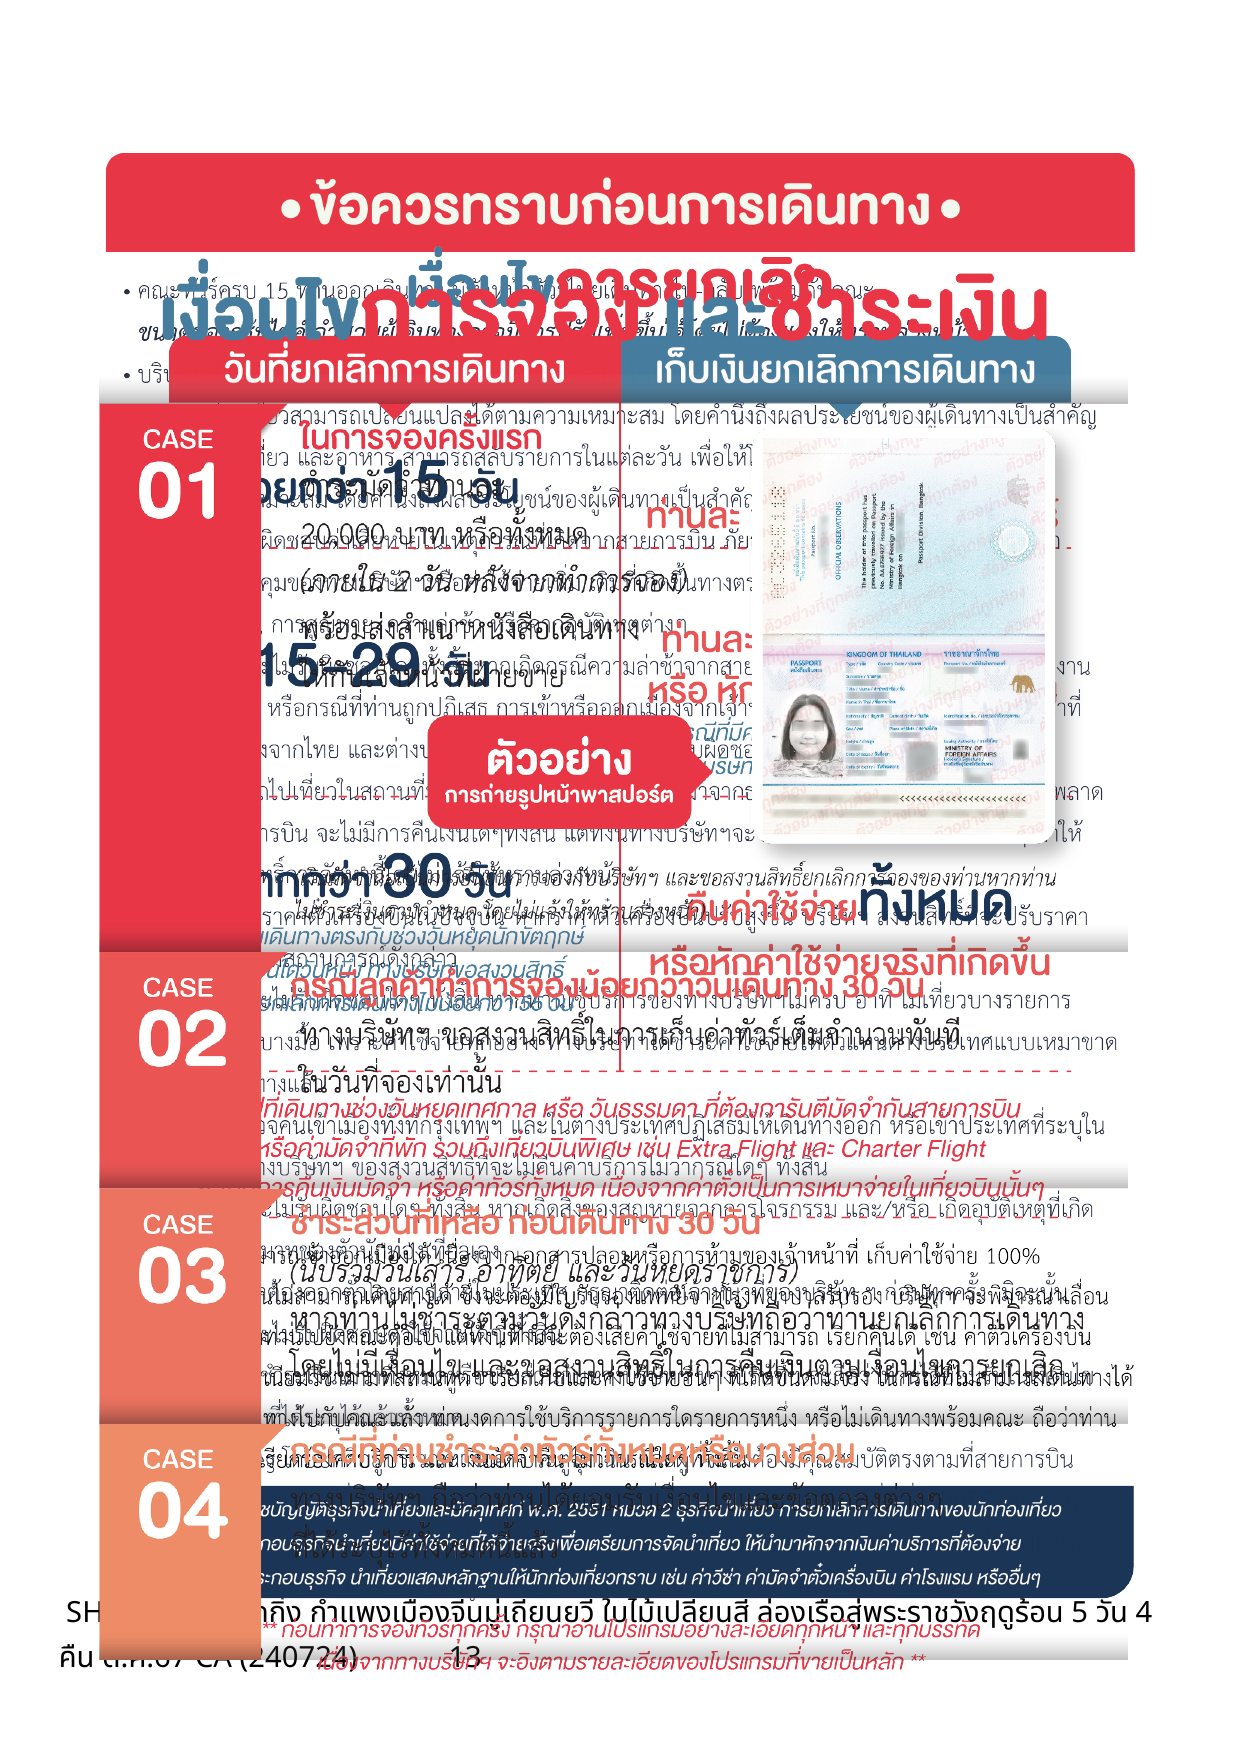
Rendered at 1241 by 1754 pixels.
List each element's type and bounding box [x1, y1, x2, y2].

picture [99, 153, 1135, 1688]
